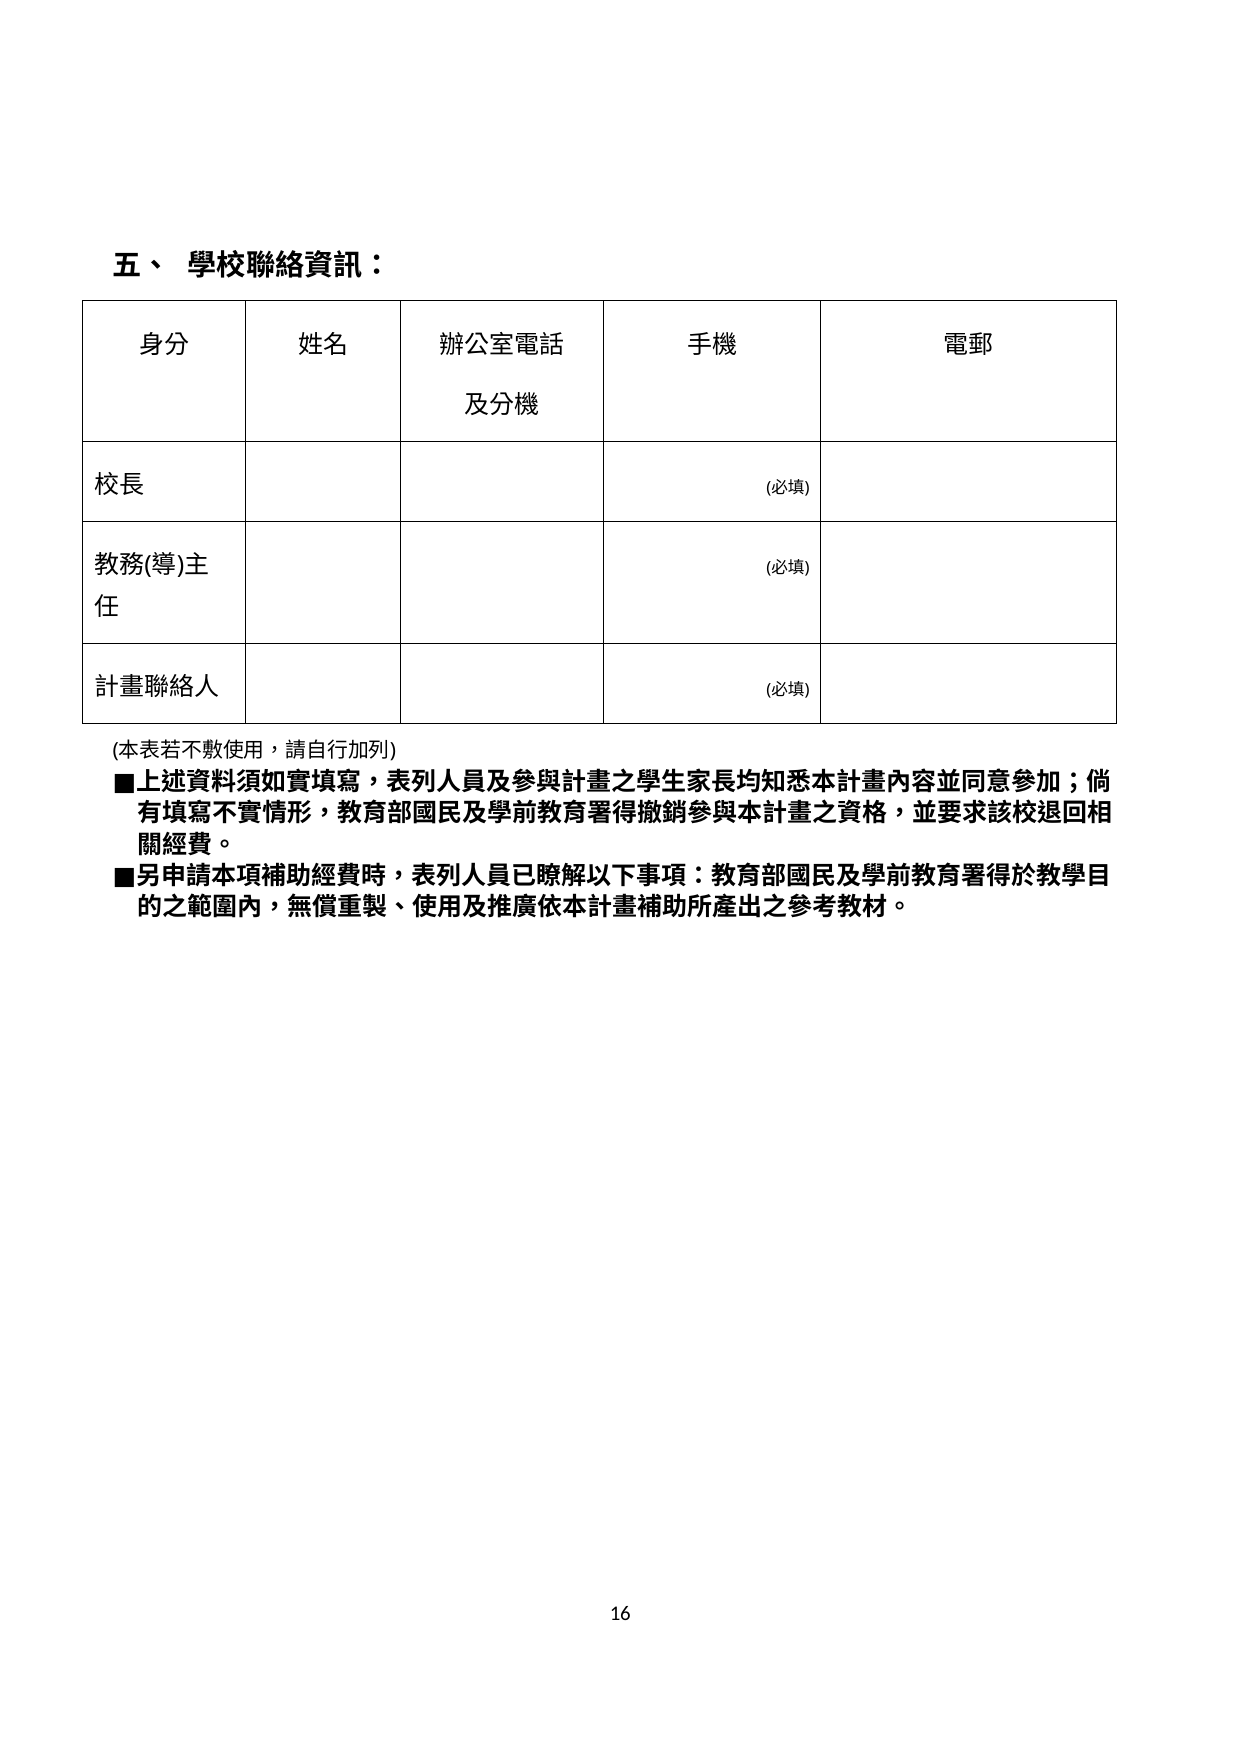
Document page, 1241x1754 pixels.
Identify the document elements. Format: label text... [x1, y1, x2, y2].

table_cell [246, 442, 400, 521]
text (本表若不敷使用，請自行加列) [112, 724, 1128, 766]
table_cell [821, 442, 1116, 521]
table_header 身分 [83, 301, 245, 441]
text ■另申請本項補助經費時，表列人員已瞭解以下事項：教育部國民及學前教育署得於教學目的之範圍內，無償重製、使用及推廣依本計畫補助所產出之參考教材。 [112, 859, 1128, 922]
table_header 手機 [604, 301, 820, 441]
table_cell [246, 644, 400, 723]
table_cell [821, 644, 1116, 723]
text ■上述資料須如實填寫，表列人員及參與計畫之學生家長均知悉本計畫內容並同意參加；倘有填寫不實情形，教育部國民及學前教育署得撤銷參與本計畫之資格，並要求該校退回相關經費。 [112, 766, 1128, 859]
table_cell (必填) [604, 644, 820, 723]
table_cell [821, 522, 1116, 643]
table_cell [246, 522, 400, 643]
table_cell [401, 644, 603, 723]
table_cell 教務(導)主任 [83, 522, 245, 643]
table_cell (必填) [604, 522, 820, 643]
table_cell [401, 442, 603, 521]
list 學校聯絡資訊： [112, 250, 1128, 281]
table_cell 校長 [83, 442, 245, 521]
table_header 姓名 [246, 301, 400, 441]
table_header 電郵 [821, 301, 1116, 441]
table_header 辦公室電話 及分機 [401, 301, 603, 441]
table_cell [401, 522, 603, 643]
table_cell (必填) [604, 442, 820, 521]
table_cell 計畫聯絡人 [83, 644, 245, 723]
